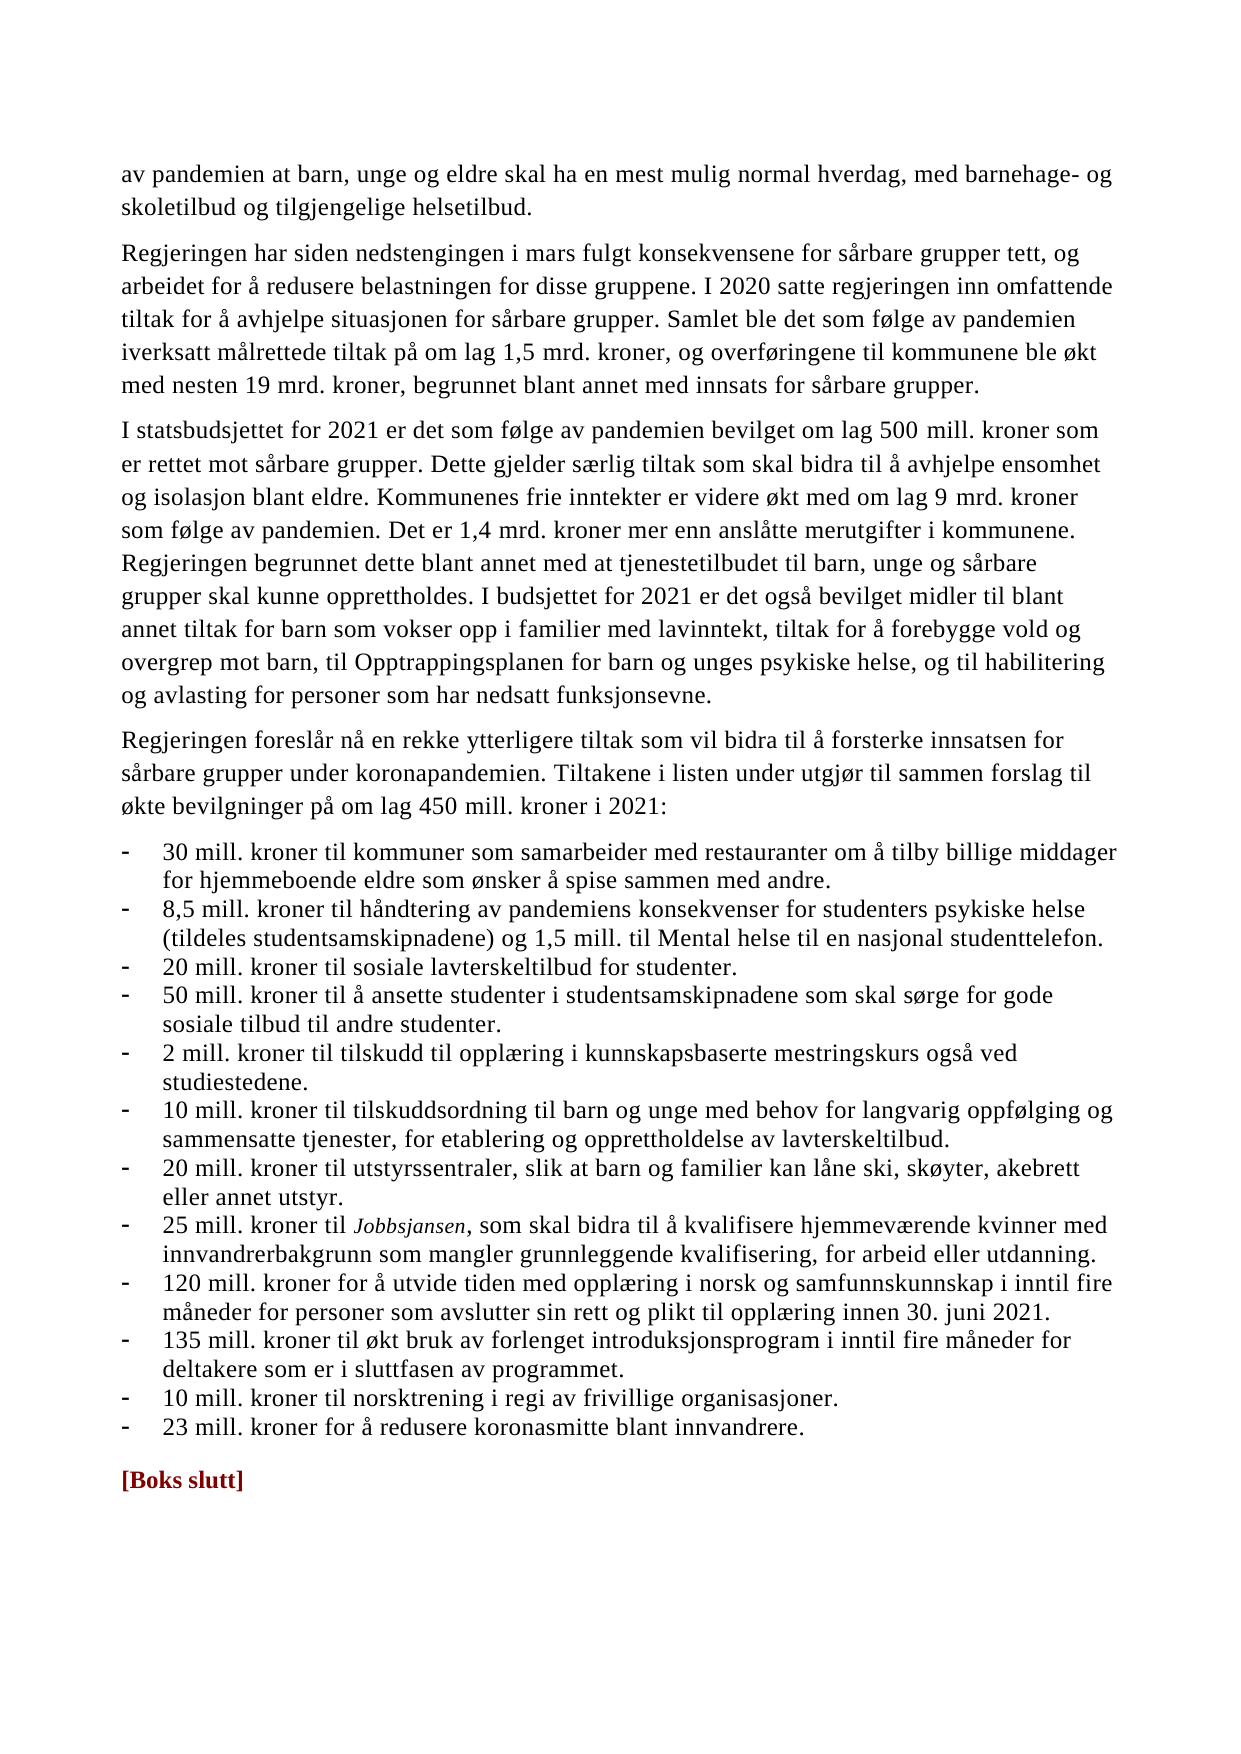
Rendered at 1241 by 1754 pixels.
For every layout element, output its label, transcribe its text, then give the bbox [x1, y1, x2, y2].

list 20 mill. kroner til sosiale lavterskeltilbud for studenter. [121, 952, 1119, 981]
text I statsbudsjettet for 2021 er det som følge av pandemien bevilget om lag 500 mill. kroner som er rettet mot sårbare grupper. Dette gjelder særlig tiltak som skal bidra til å avhjelpe ensomhet og isolasjon blant eldre. Kommunenes frie inntekter er videre økt med om lag 9 mrd. kroner som følge av pandemien. Det er 1,4 mrd. kroner mer enn anslåtte merutgifter i kommunene. Regjeringen begrunnet dette blant annet med at tjenestetilbudet til barn, unge og sårbare grupper skal kunne opprettholdes. I budsjettet for 2021 er det også bevilget midler til blant annet tiltak for barn som vokser opp i familier med lavinntekt, tiltak for å forebygge vold og overgrep mot barn, til Opptrappingsplanen for barn og unges psykiske helse, og til habilitering og avlasting for personer som har nedsatt funksjonsevne. [121, 416, 1119, 708]
list 10 mill. kroner til tilskuddsordning til barn og unge med behov for langvarig oppfølging og sammensatte tjenester, for etablering og opprettholdelse av lavterskeltilbud. [121, 1096, 1119, 1153]
list 20 mill. kroner til utstyrssentraler, slik at barn og familier kan låne ski, skøyter, akebrett eller annet utstyr. [121, 1153, 1119, 1211]
list 8,5 mill. kroner til håndtering av pandemiens konsekvenser for studenters psykiske helse (tildeles studentsamskipnadene) og 1,5 mill. til Mental helse til en nasjonal studenttelefon. [121, 894, 1119, 952]
list 2 mill. kroner til tilskudd til opplæring i kunnskapsbaserte mestringskurs også ved studiestedene. [121, 1038, 1119, 1096]
list 135 mill. kroner til økt bruk av forlenget introduksjonsprogram i inntil fire måneder for deltakere som er i sluttfasen av programmet. [121, 1326, 1119, 1383]
list 120 mill. kroner for å utvide tiden med opplæring i norsk og samfunnskunnskap i inntil fire måneder for personer som avslutter sin rett og plikt til opplæring innen 30. juni 2021. [121, 1268, 1119, 1326]
list 50 mill. kroner til å ansette studenter i studentsamskipnadene som skal sørge for gode sosiale tilbud til andre studenter. [121, 981, 1119, 1038]
list 25 mill. kroner til Jobbsjansen, som skal bidra til å kvalifisere hjemmeværende kvinner med innvandrerbakgrunn som mangler grunnleggende kvalifisering, for arbeid eller utdanning. [121, 1211, 1119, 1268]
text Regjeringen foreslår nå en rekke ytterligere tiltak som vil bidra til å forsterke innsatsen for sårbare grupper under koronapandemien. Tiltakene i listen under utgjør til sammen forslag til økte bevilgninger på om lag 450 mill. kroner i 2021: [121, 725, 1119, 820]
text Regjeringen har siden nedstengingen i mars fulgt konsekvensene for sårbare grupper tett, og arbeidet for å redusere belastningen for disse gruppene. I 2020 satte regjeringen inn omfattende tiltak for å avhjelpe situasjonen for sårbare grupper. Samlet ble det som følge av pandemien iverksatt målrettede tiltak på om lag 1,5 mrd. kroner, og overføringene til kommunene ble økt med nesten 19 mrd. kroner, begrunnet blant annet med innsats for sårbare grupper. [121, 238, 1119, 399]
text [Boks slutt] [121, 1466, 1119, 1494]
list 10 mill. kroner til norsktrening i regi av frivillige organisasjoner. [121, 1383, 1119, 1412]
list 23 mill. kroner for å redusere koronasmitte blant innvandrere. [121, 1412, 1119, 1441]
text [121, 159, 1119, 221]
list 30 mill. kroner til kommuner som samarbeider med restauranter om å tilby billige middager for hjemmeboende eldre som ønsker å spise sammen med andre. [121, 837, 1119, 894]
